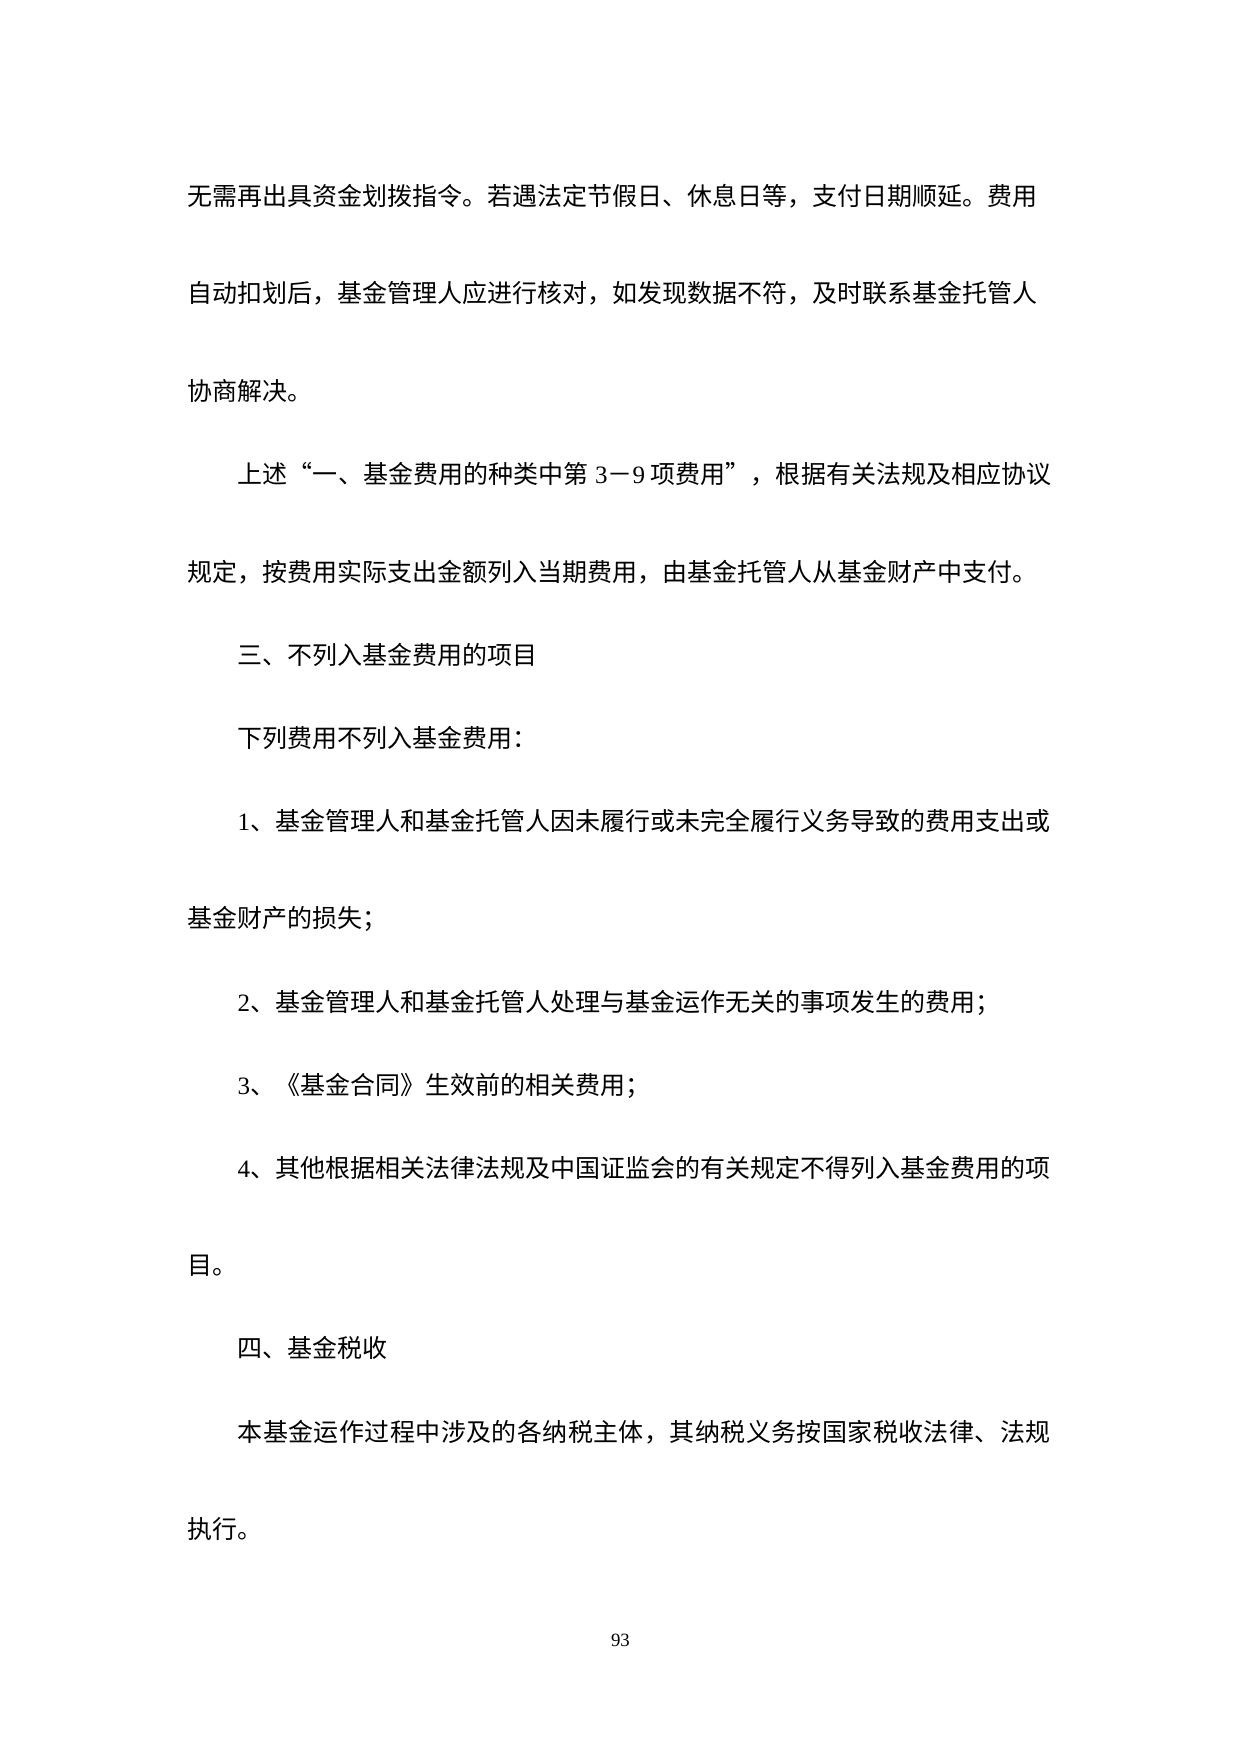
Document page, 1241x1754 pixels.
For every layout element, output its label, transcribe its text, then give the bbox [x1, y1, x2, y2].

text 三、不列入基金费用的项目 [187, 621, 1053, 686]
text 1、基金管理人和基金托管人因未履行或未完全履行义务导致的费用支出或基金财产的损失； [187, 787, 1053, 949]
text 4、其他根据相关法律法规及中国证监会的有关规定不得列入基金费用的项目。 [187, 1134, 1053, 1296]
text 2、基金管理人和基金托管人处理与基金运作无关的事项发生的费用； [187, 968, 1053, 1033]
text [187, 162, 1053, 422]
text 3、《基金合同》生效前的相关费用； [187, 1051, 1053, 1116]
text 上述“一、基金费用的种类中第3－9项费用”，根据有关法规及相应协议规定，按费用实际支出金额列入当期费用，由基金托管人从基金财产中支付。 [187, 440, 1053, 603]
text 四、基金税收 [187, 1314, 1053, 1379]
text 本基金运作过程中涉及的各纳税主体，其纳税义务按国家税收法律、法规执行。 [187, 1398, 1053, 1560]
text 下列费用不列入基金费用： [187, 704, 1053, 769]
